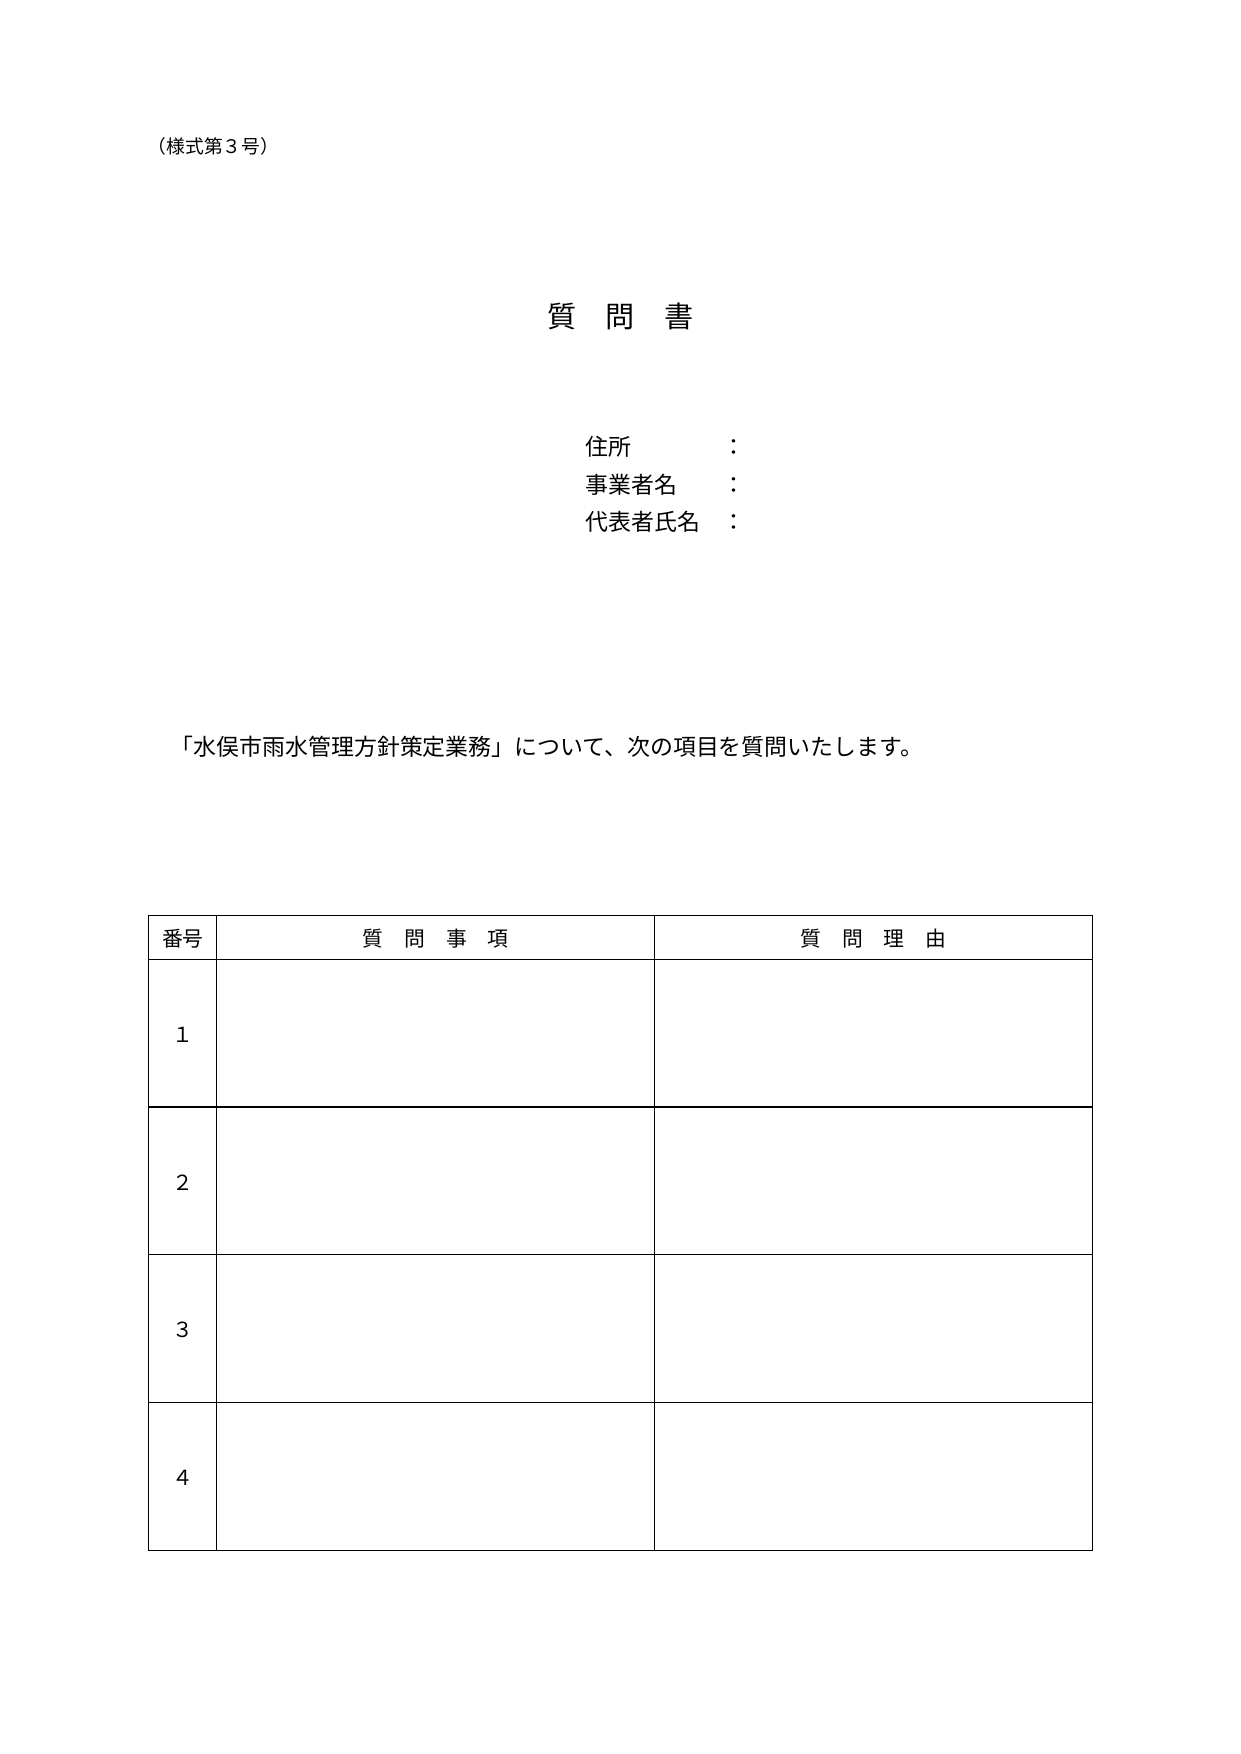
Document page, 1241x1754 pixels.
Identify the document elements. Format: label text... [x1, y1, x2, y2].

table_cell [217, 1255, 654, 1402]
text （様式第３号） [148, 127, 1092, 164]
table_cell [217, 960, 654, 1106]
text 質 問 書 [148, 277, 1092, 352]
text 事業者名 ： [148, 464, 1092, 502]
text 代表者氏名 ： [148, 502, 1092, 539]
table_cell ３ [149, 1255, 216, 1402]
table_cell [655, 1108, 1092, 1254]
table_cell [655, 960, 1092, 1106]
table_cell [217, 1403, 654, 1549]
table_header 番号 [149, 916, 216, 959]
table_cell ４ [149, 1403, 216, 1549]
table_cell [655, 1255, 1092, 1402]
table_cell [217, 1108, 654, 1254]
table_header 質 問 事 項 [217, 916, 654, 959]
table_header 質 問 理 由 [655, 916, 1092, 959]
text 「水俣市雨水管理方針策定業務」について、次の項目を質問いたします。 [148, 727, 1092, 764]
table_cell [655, 1403, 1092, 1549]
text 住所 ： [148, 427, 1092, 464]
table_cell ２ [149, 1108, 216, 1254]
table_cell １ [149, 960, 216, 1106]
